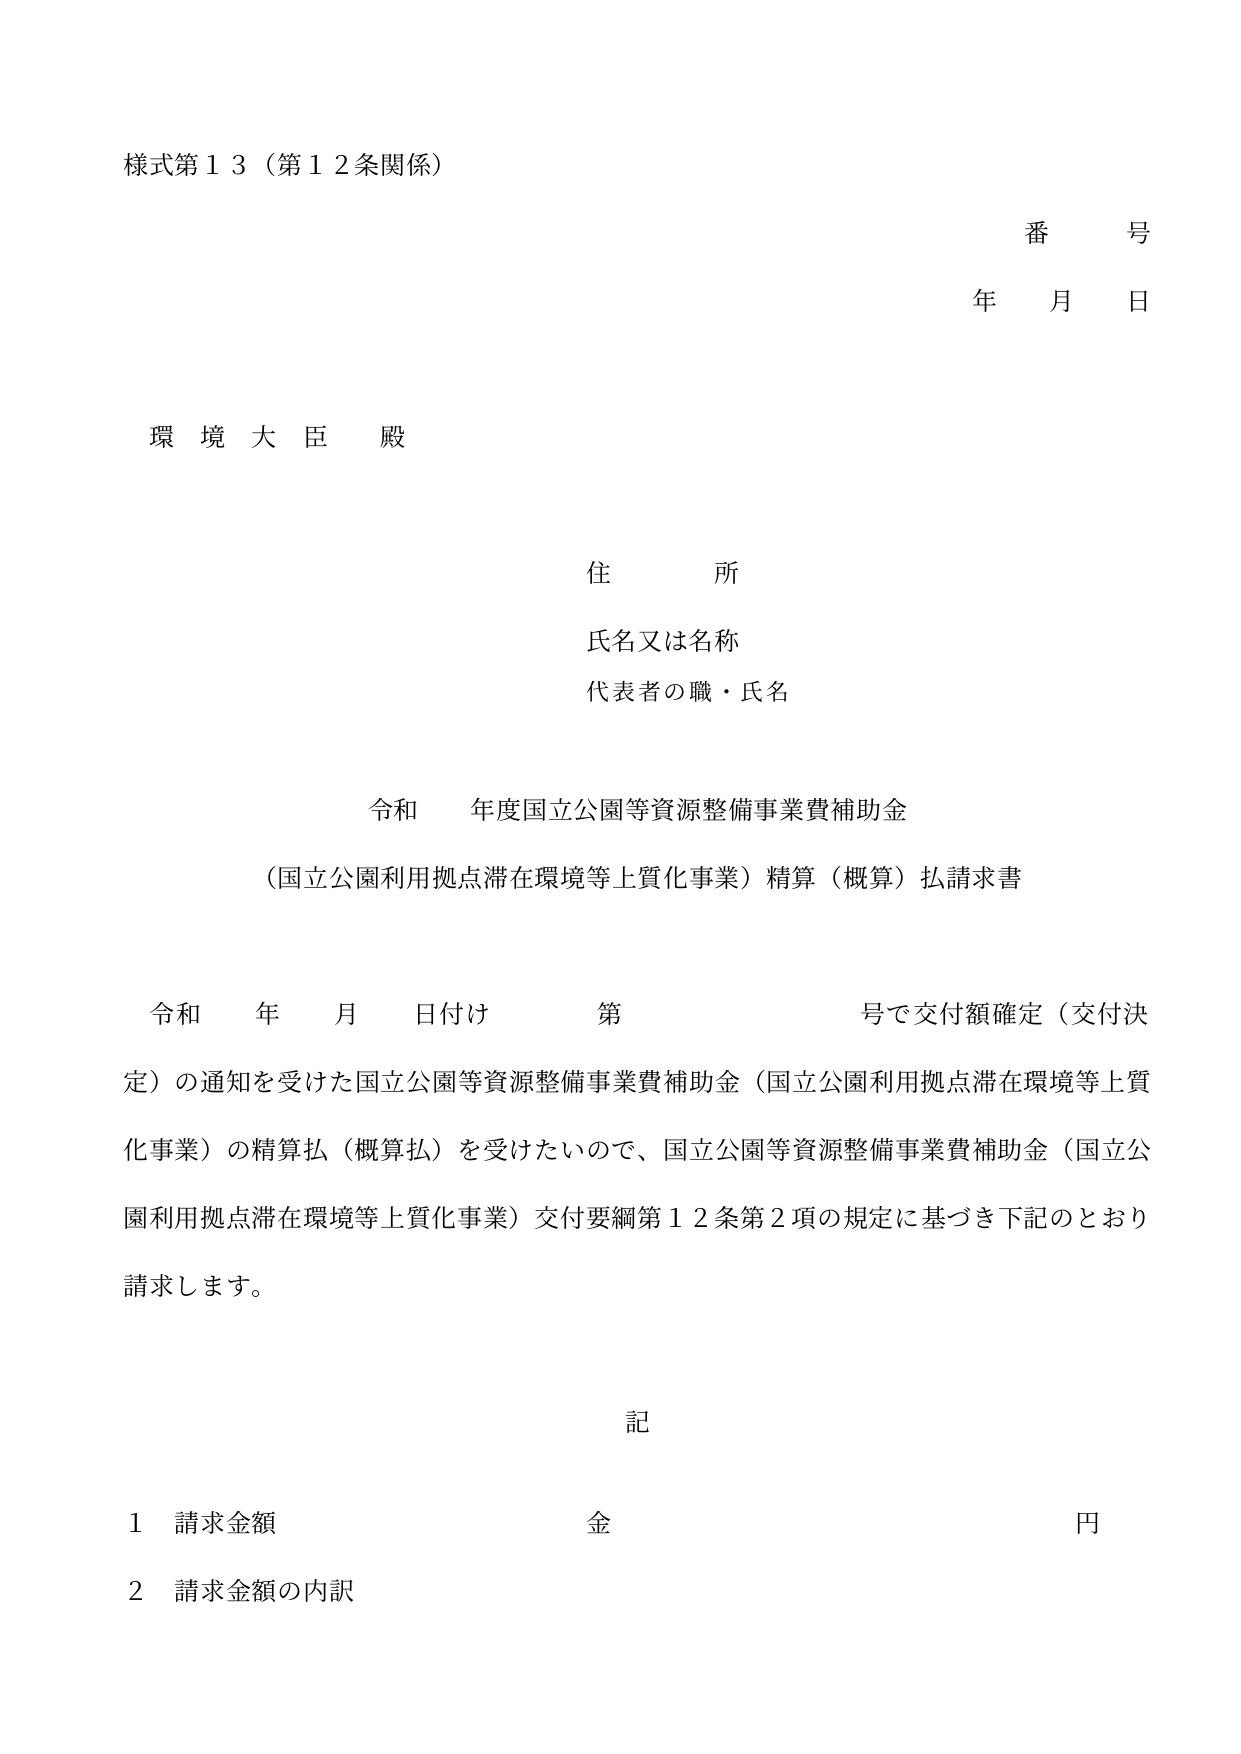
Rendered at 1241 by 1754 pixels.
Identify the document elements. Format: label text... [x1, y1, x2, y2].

text 環 境 大 臣 殿 [123, 402, 1152, 469]
text 番 号 [123, 198, 1152, 266]
text 令和 年 月 日付け 第 号で交付額確定（交付決定）の通知を受けた国立公園等資源整備事業費補助金（国立公園利用拠点滞在環境等上質化事業）の精算払（概算払）を受けたいので、国立公園等資源整備事業費補助金（国立公園利用拠点滞在環境等上質化事業）交付要綱第１２条第２項の規定に基づき下記のとおり請求します。 [123, 979, 1152, 1318]
text 年 月 日 [123, 266, 1152, 334]
text 令和 年度国立公園等資源整備事業費補助金 [123, 775, 1152, 843]
text １ 請求金額 金 円 [123, 1488, 1152, 1556]
text 代表者の職・氏名 [123, 673, 1152, 707]
text 氏名又は名称 [123, 605, 1152, 673]
text （国立公園利用拠点滞在環境等上質化事業）精算（概算）払請求書 [123, 843, 1152, 911]
text 記 [123, 1386, 1152, 1454]
text 様式第１３（第１２条関係） [123, 130, 1152, 198]
text 住 所 [123, 537, 1152, 605]
text ２ 請求金額の内訳 [123, 1556, 1152, 1624]
